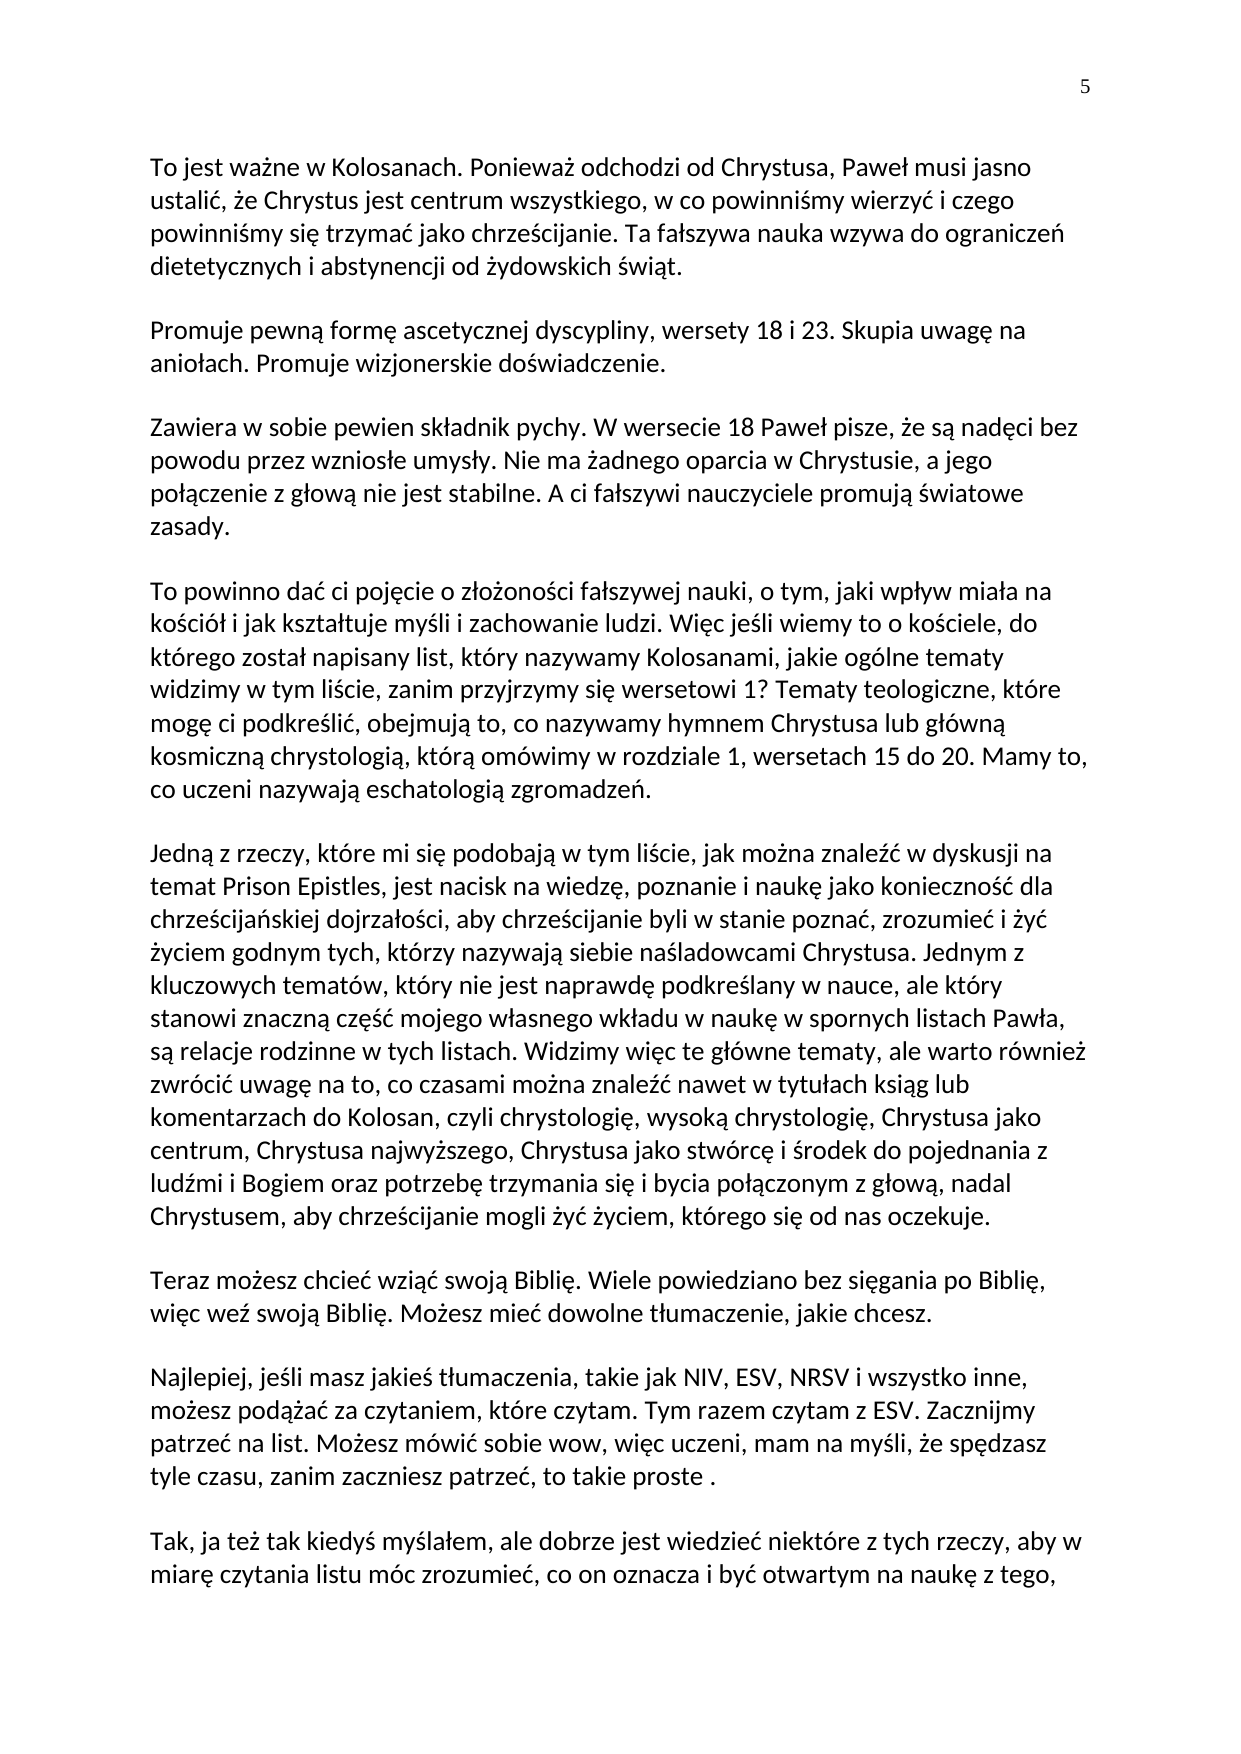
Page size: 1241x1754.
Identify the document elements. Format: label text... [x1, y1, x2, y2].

text Jedną z rzeczy, które mi się podobają w tym liście, jak można znaleźć w dyskusji na temat Prison Epistles, jest nacisk na wiedzę, poznanie i naukę jako konieczność dla chrześcijańskiej dojrzałości, aby chrześcijanie byli w stanie poznać, zrozumieć i żyć życiem godnym tych, którzy nazywają siebie naśladowcami Chrystusa. Jednym z kluczowych tematów, który nie jest naprawdę podkreślany w nauce, ale który stanowi znaczną część mojego własnego wkładu w naukę w spornych listach Pawła, są relacje rodzinne w tych listach. Widzimy więc te główne tematy, ale warto również zwrócić uwagę na to, co czasami można znaleźć nawet w tytułach ksiąg lub komentarzach do Kolosan, czyli chrystologię, wysoką chrystologię, Chrystusa jako centrum, Chrystusa najwyższego, Chrystusa jako stwórcę i środek do pojednania z ludźmi i Bogiem oraz potrzebę trzymania się i bycia połączonym z głową, nadal Chrystusem, aby chrześcijanie mogli żyć życiem, którego się od nas oczekuje. [150, 836, 1090, 1232]
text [150, 1524, 1090, 1590]
text Zawiera w sobie pewien składnik pychy. W wersecie 18 Paweł pisze, że są nadęci bez powodu przez wzniosłe umysły. Nie ma żadnego oparcia w Chrystusie, a jego połączenie z głową nie jest stabilne. A ci fałszywi nauczyciele promują światowe zasady. [150, 410, 1090, 542]
text To jest ważne w Kolosanach. Ponieważ odchodzi od Chrystusa, Paweł musi jasno ustalić, że Chrystus jest centrum wszystkiego, w co powinniśmy wierzyć i czego powinniśmy się trzymać jako chrześcijanie. Ta fałszywa nauka wzywa do ograniczeń dietetycznych i abstynencji od żydowskich świąt. [150, 150, 1090, 282]
text Promuje pewną formę ascetycznej dyscypliny, wersety 18 i 23. Skupia uwagę na aniołach. Promuje wizjonerskie doświadczenie. [150, 313, 1090, 379]
text Najlepiej, jeśli masz jakieś tłumaczenia, takie jak NIV, ESV, NRSV i wszystko inne, możesz podążać za czytaniem, które czytam. Tym razem czytam z ESV. Zacznijmy patrzeć na list. Możesz mówić sobie wow, więc uczeni, mam na myśli, że spędzasz tyle czasu, zanim zaczniesz patrzeć, to takie proste . [150, 1361, 1090, 1493]
text To powinno dać ci pojęcie o złożoności fałszywej nauki, o tym, jaki wpływ miała na kościół i jak kształtuje myśli i zachowanie ludzi. Więc jeśli wiemy to o kościele, do którego został napisany list, który nazywamy Kolosanami, jakie ogólne tematy widzimy w tym liście, zanim przyjrzymy się wersetowi 1? Tematy teologiczne, które mogę ci podkreślić, obejmują to, co nazywamy hymnem Chrystusa lub główną kosmiczną chrystologią, którą omówimy w rozdziale 1, wersetach 15 do 20. Mamy to, co uczeni nazywają eschatologią zgromadzeń. [150, 574, 1090, 805]
text Teraz możesz chcieć wziąć swoją Biblię. Wiele powiedziano bez sięgania po Biblię, więc weź swoją Biblię. Możesz mieć dowolne tłumaczenie, jakie chcesz. [150, 1263, 1090, 1329]
